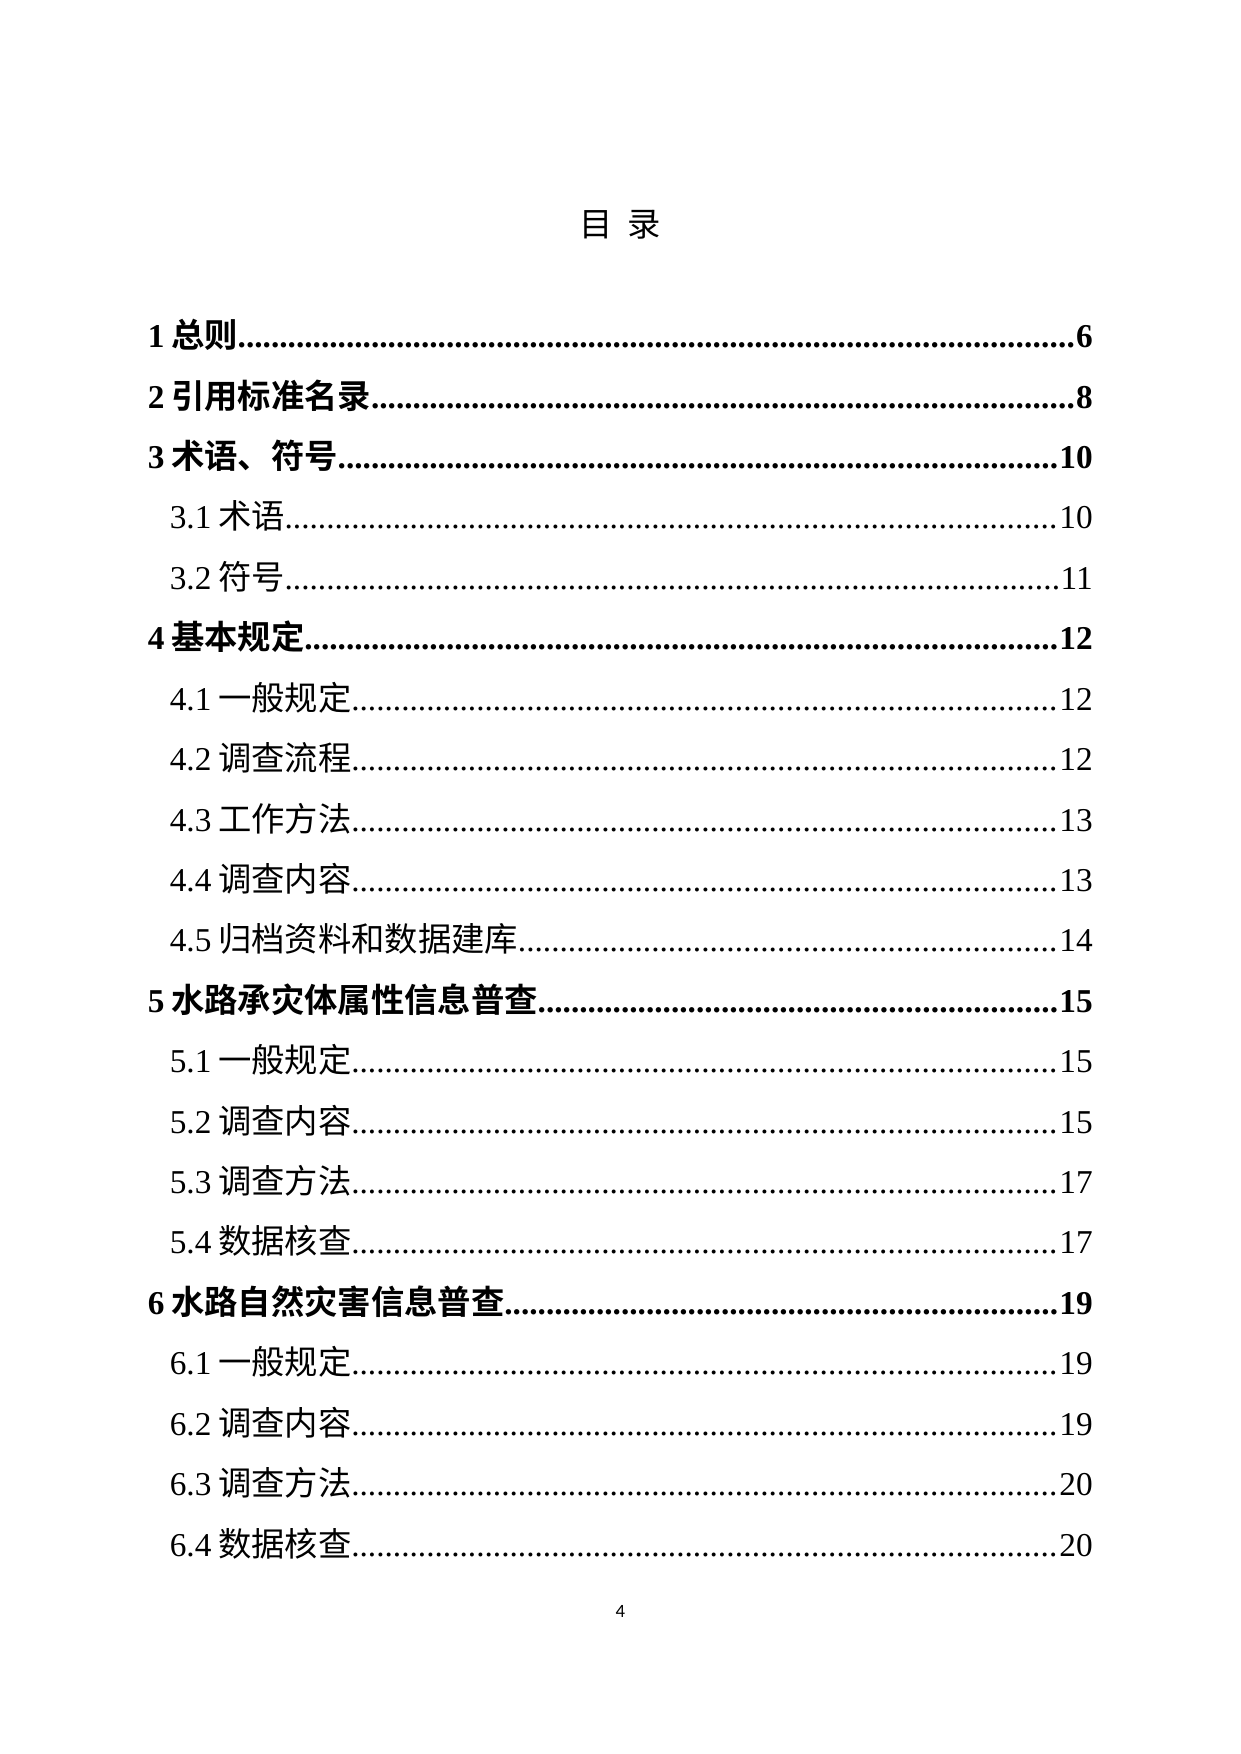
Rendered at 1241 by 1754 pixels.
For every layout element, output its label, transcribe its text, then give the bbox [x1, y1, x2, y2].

text 2引用标准名录 8 [148, 360, 1092, 420]
text 3术语、符号 10 [148, 420, 1092, 481]
text 5.1一般规定 15 [169, 1024, 1092, 1085]
text 4.4调查内容 13 [169, 843, 1092, 903]
text 6.3调查方法 20 [169, 1447, 1092, 1508]
text 6水路自然灾害信息普查 19 [148, 1266, 1092, 1326]
text 5水路承灾体属性信息普查 15 [148, 964, 1092, 1024]
text 4.3工作方法 13 [169, 783, 1092, 843]
text 6.4数据核查 20 [169, 1508, 1092, 1568]
text 4.5归档资料和数据建库 14 [169, 903, 1092, 964]
text 3.1术语 10 [169, 481, 1092, 541]
text 3.2符号 11 [169, 541, 1092, 601]
text 5.3调查方法 17 [169, 1145, 1092, 1206]
text 4基本规定 12 [148, 601, 1092, 662]
text 4.2调查流程 12 [169, 722, 1092, 783]
list 目 录 [148, 189, 1092, 254]
text 4.1一般规定 12 [169, 662, 1092, 722]
text 5.4数据核查 17 [169, 1206, 1092, 1266]
text 6.2调查内容 19 [169, 1387, 1092, 1447]
text 1总则 6 [148, 299, 1092, 360]
text 6.1一般规定 19 [169, 1326, 1092, 1387]
text 5.2调查内容 15 [169, 1085, 1092, 1145]
